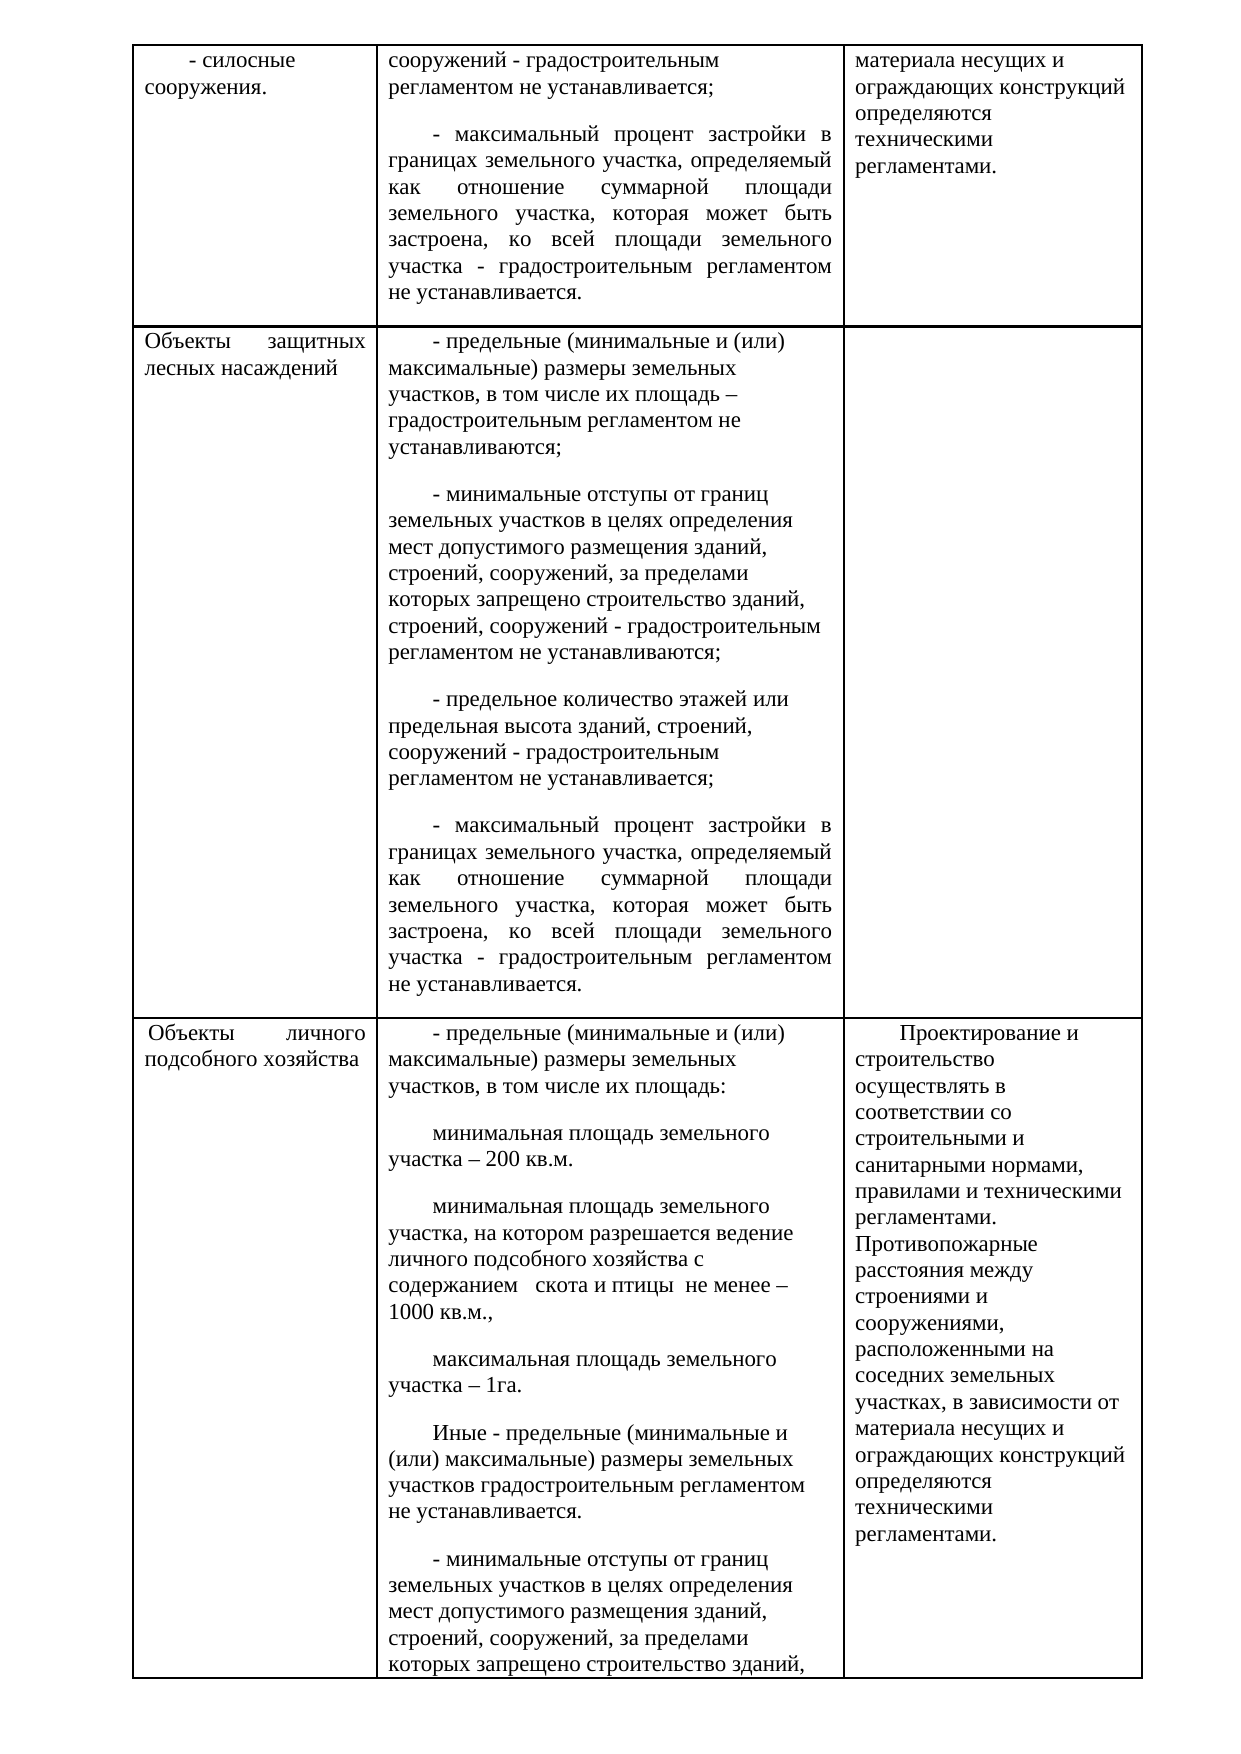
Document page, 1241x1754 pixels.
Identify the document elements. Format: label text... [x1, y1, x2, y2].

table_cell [378, 1019, 843, 1677]
table_cell Объекты защитных лесных насаждений [134, 328, 376, 1017]
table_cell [845, 1019, 1141, 1677]
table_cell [134, 46, 376, 325]
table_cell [845, 46, 1141, 325]
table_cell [134, 1019, 376, 1677]
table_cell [378, 46, 843, 325]
table_cell [845, 328, 1141, 1017]
